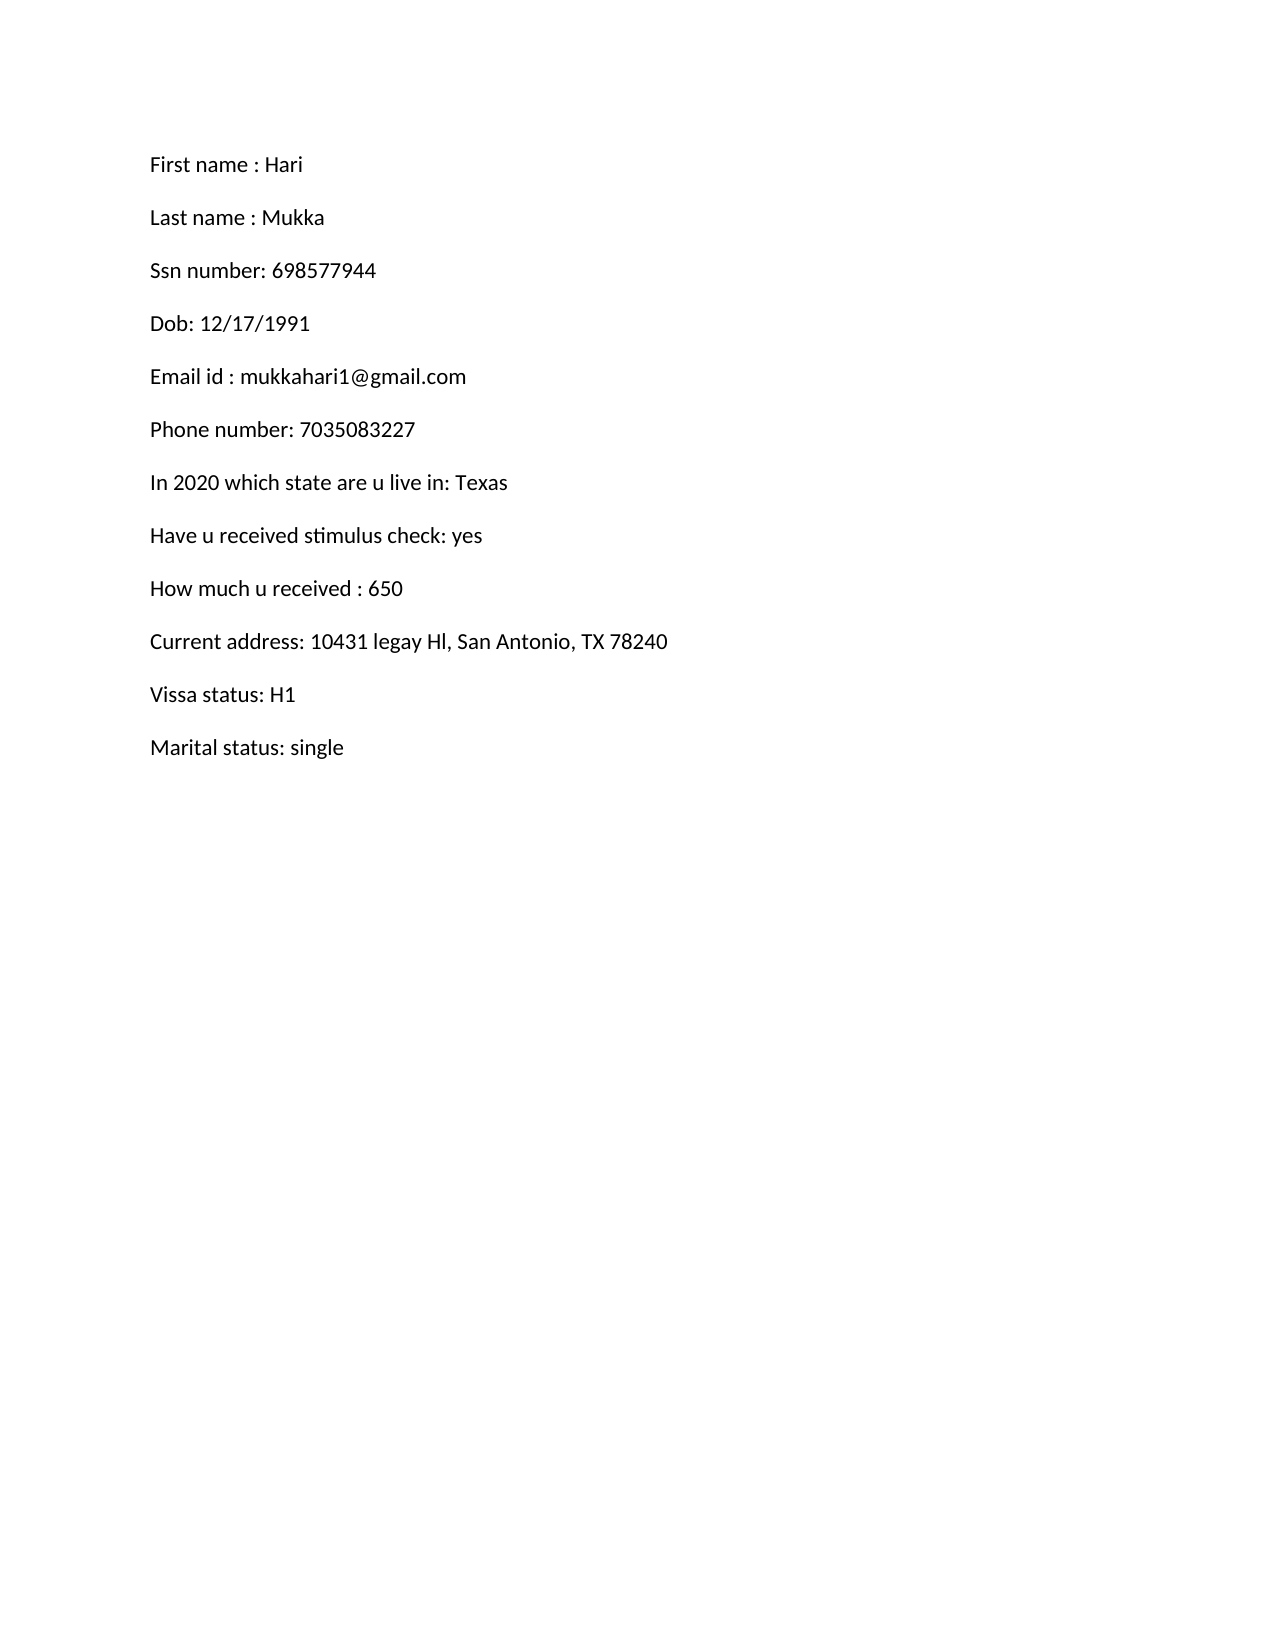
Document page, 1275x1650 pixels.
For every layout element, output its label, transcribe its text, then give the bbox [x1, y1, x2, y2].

text Vissa status: H1 [150, 680, 1125, 708]
text How much u received : 650 [150, 574, 1125, 602]
text Dob: 12/17/1991 [150, 309, 1125, 337]
text Have u received stimulus check: yes [150, 521, 1125, 549]
text In 2020 which state are u live in: Texas [150, 468, 1125, 496]
text Ssn number: 698577944 [150, 256, 1125, 284]
text Phone number: 7035083227 [150, 415, 1125, 443]
text Current address: 10431 legay Hl, San Antonio, TX 78240 [150, 627, 1125, 655]
text Marital status: single [150, 733, 1125, 761]
text First name : Hari [150, 150, 1125, 178]
text Email id : mukkahari1@gmail.com [150, 362, 1125, 390]
text Last name : Mukka [150, 203, 1125, 231]
